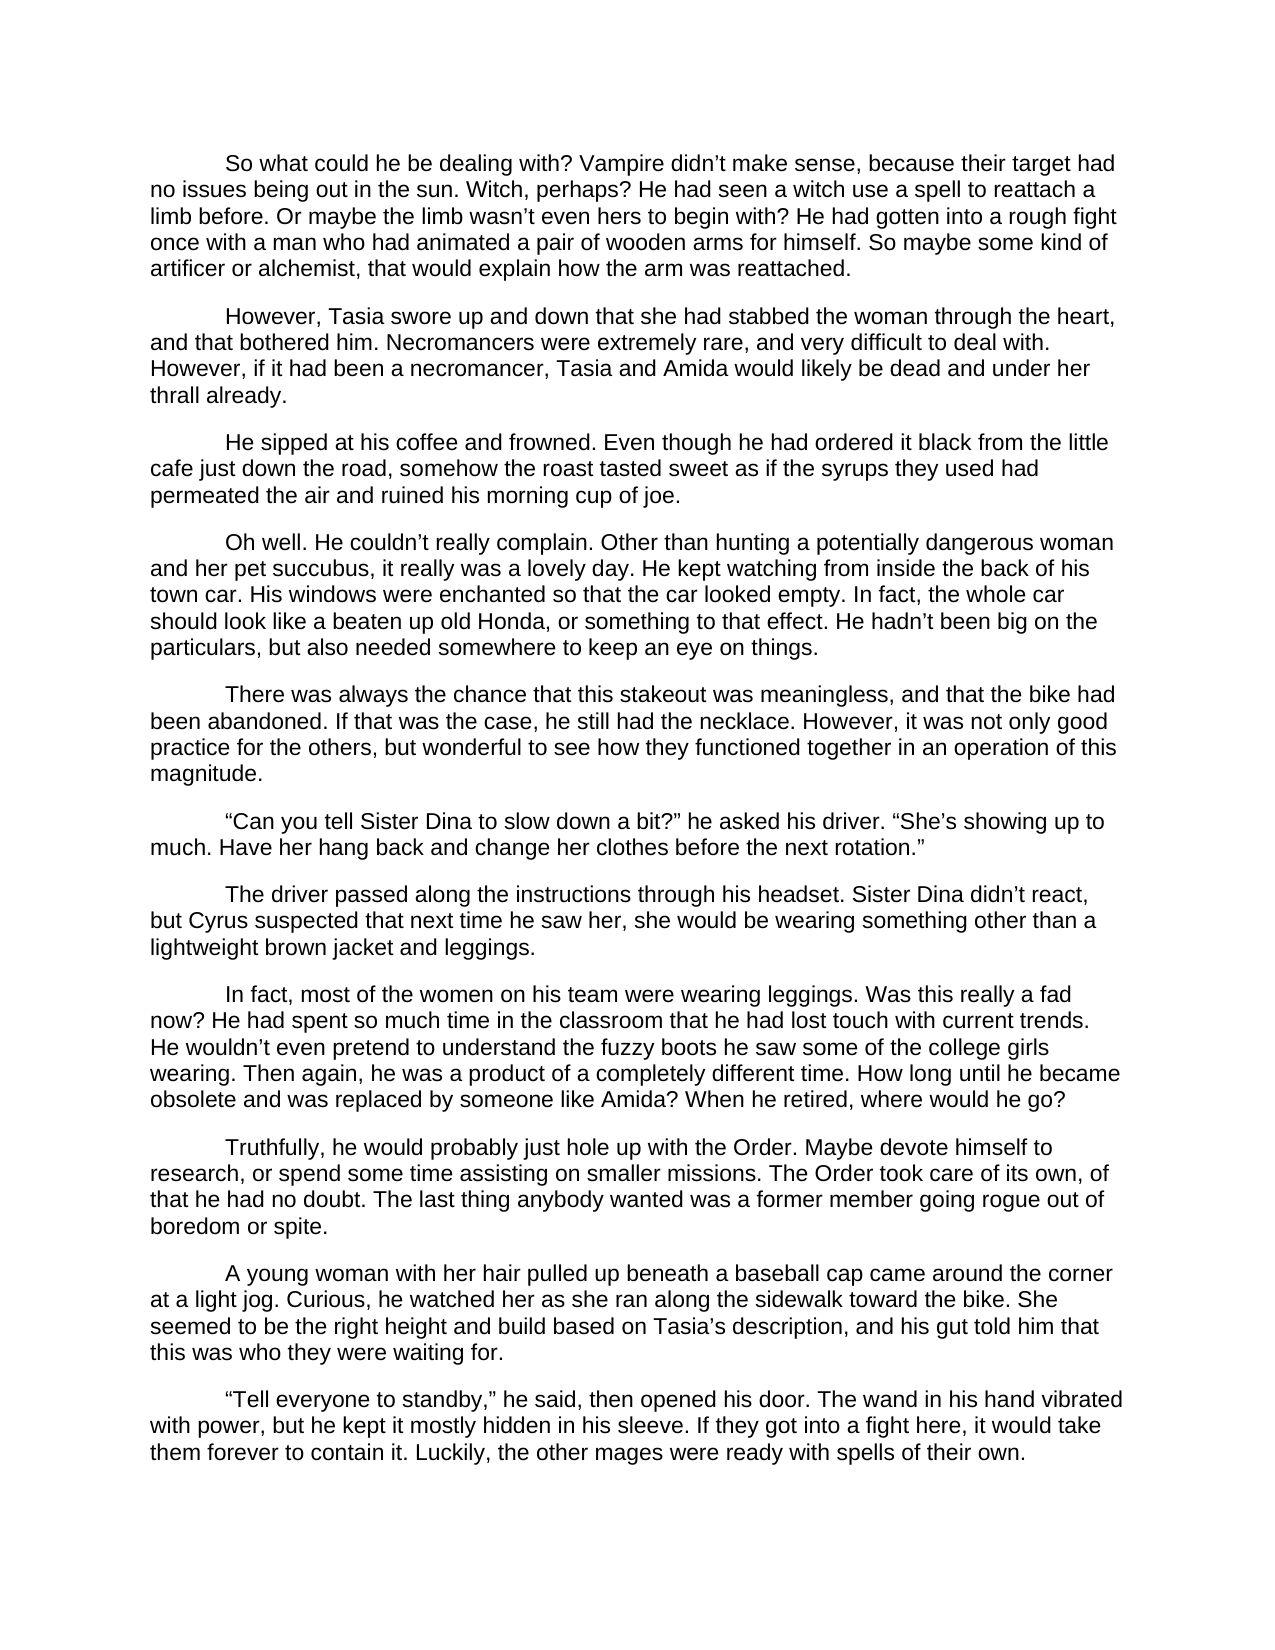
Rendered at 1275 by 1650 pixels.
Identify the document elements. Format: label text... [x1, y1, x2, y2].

text Oh well. He couldn’t really complain. Other than hunting a potentially dangerous woman and her pet succubus, it really was a lovely day. He kept watching from inside the back of his town car. His windows were enchanted so that the car looked empty. In fact, the whole car should look like a beaten up old Honda, or something to that effect. He hadn’t been big on the particulars, but also needed somewhere to keep an eye on things. [150, 529, 1125, 661]
text A young woman with her hair pulled up beneath a baseball cap came around the corner at a light jog. Curious, he watched her as she ran along the sidewalk toward the bike. She seemed to be the right height and build based on Tasia’s description, and his gut told him that this was who they were waiting for. [150, 1260, 1125, 1365]
text Truthfully, he would probably just hole up with the Order. Maybe devote himself to research, or spend some time assisting on smaller missions. The Order took care of its own, of that he had no doubt. The last thing anybody wanted was a former member going rogue out of boredom or spite. [150, 1134, 1125, 1239]
text In fact, most of the women on his team were wearing leggings. Was this really a fad now? He had spent so much time in the classroom that he had lost touch with current trends. He wouldn’t even pretend to understand the fuzzy boots he saw some of the college girls wearing. Then again, he was a product of a completely different time. How long until he became obsolete and was replaced by someone like Amida? When he retired, where would he go? [150, 981, 1125, 1113]
text The driver passed along the instructions through his headset. Sister Dina didn’t react, but Cyrus suspected that next time he saw her, she would be wearing something other than a lightweight brown jacket and leggings. [150, 881, 1125, 960]
text So what could he be dealing with? Vampire didn’t make sense, because their target had no issues being out in the sun. Witch, perhaps? He had seen a witch use a spell to reattach a limb before. Or maybe the limb wasn’t even hers to begin with? He had gotten into a rough fight once with a man who had animated a pair of wooden arms for himself. So maybe some kind of artificer or alchemist, that would explain how the arm was reattached. [150, 150, 1125, 282]
text However, Tasia swore up and down that she had stabbed the woman through the heart, and that bothered him. Necromancers were extremely rare, and very difficult to deal with. However, if it had been a necromancer, Tasia and Amida would likely be dead and under her thrall already. [150, 303, 1125, 408]
text There was always the chance that this stakeout was meaningless, and that the bike had been abandoned. If that was the case, he still had the necklace. However, it was not only good practice for the others, but wonderful to see how they functioned together in an operation of this magnitude. [150, 681, 1125, 787]
text “Can you tell Sister Dina to slow down a bit?” he asked his driver. “She’s showing up to much. Have her hang back and change her clothes before the next rotation.” [150, 808, 1125, 860]
text “Tell everyone to standby,” he said, then opened his door. The wand in his hand vibrated with power, but he kept it mostly hidden in his sleeve. If they got into a fight here, it would take them forever to contain it. Luckily, the other mages were ready with spells of their own. [150, 1386, 1125, 1465]
text He sipped at his coffee and frowned. Even though he had ordered it black from the little cafe just down the road, somehow the roast tasted sweet as if the syrups they used had permeated the air and ruined his morning cup of joe. [150, 429, 1125, 508]
